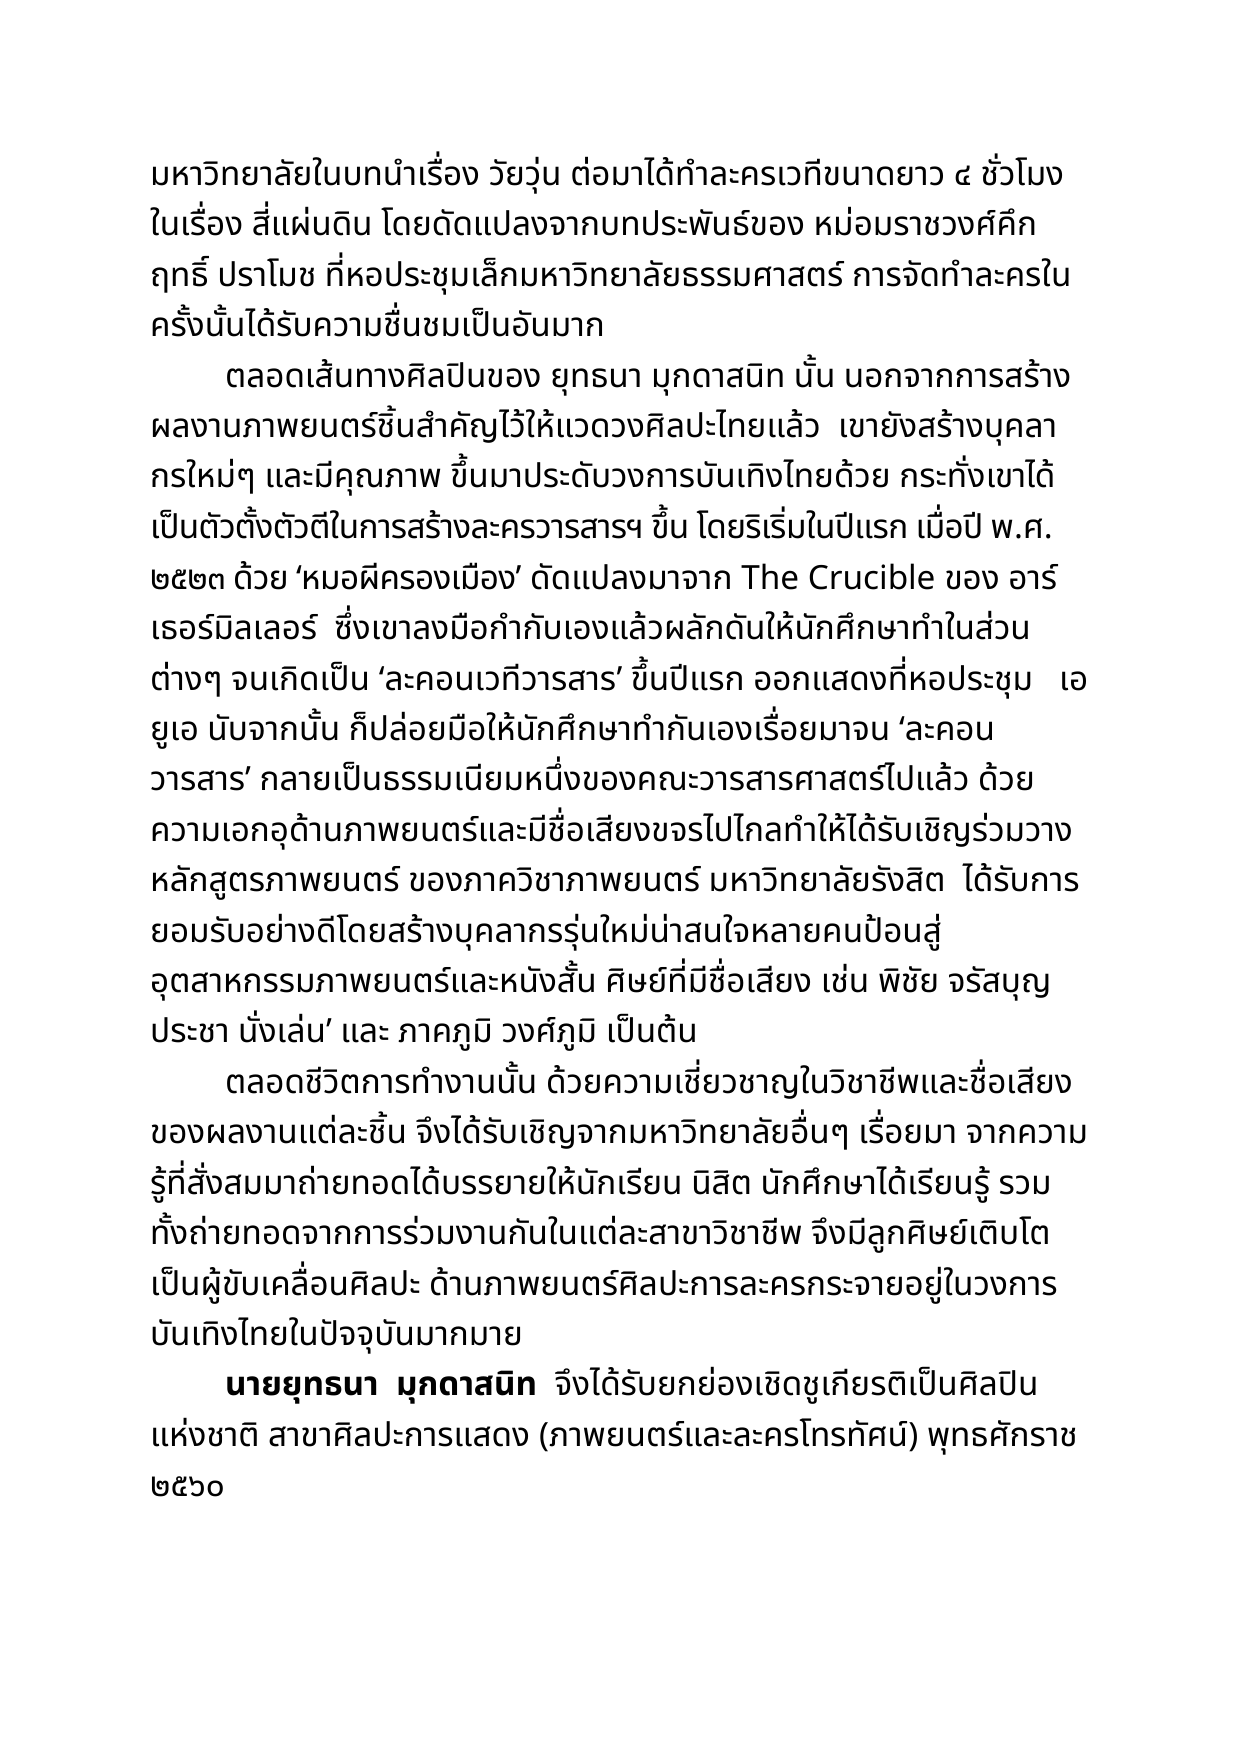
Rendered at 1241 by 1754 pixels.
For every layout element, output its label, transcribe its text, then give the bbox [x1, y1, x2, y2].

text นายยุทธนา มุกดาสนิท จึงได้รับยกย่องเชิดชูเกียรติเป็นศิลปินแห่งชาติ สาขาศิลปะการแสดง (ภาพยนตร์และละครโทรทัศน์) พุทธศักราช ๒๕๖๐ [150, 1360, 1090, 1512]
text ตลอดเส้นทางศิลปินของ ยุทธนา มุกดาสนิท นั้น นอกจากการสร้างผลงานภาพยนตร์ชิ้นสำคัญไว้ให้แวดวงศิลปะไทยแล้ว เขายังสร้างบุคลากรใหม่ๆ และมีคุณภาพ ขึ้นมาประดับวงการบันเทิงไทยด้วย กระทั่งเขาได้เป็นตัวตั้งตัวตีในการสร้างละครวารสารฯ ขึ้น โดยริเริ่มในปีแรก เมื่อปี พ.ศ. ๒๕๒๓ ด้วย ‘หมอผีครองเมือง’ ดัดแปลงมาจาก The Crucible ของ อาร์เธอร์มิลเลอร์ ซึ่งเขาลงมือกำกับเองแล้วผลักดันให้นักศึกษาทำในส่วนต่างๆ จนเกิดเป็น ‘ละคอนเวทีวารสาร’ ขึ้นปีแรก ออกแสดงที่หอประชุม เอยูเอ นับจากนั้น ก็ปล่อยมือให้นักศึกษาทำกันเองเรื่อยมาจน ‘ละคอนวารสาร’ กลายเป็นธรรมเนียมหนึ่งของคณะวารสารศาสตร์ไปแล้ว ด้วยความเอกอุด้านภาพยนตร์และมีชื่อเสียงขจรไปไกลทำให้ได้รับเชิญร่วมวางหลักสูตรภาพยนตร์ ของภาควิชาภาพยนตร์ มหาวิทยาลัยรังสิต ได้รับการยอมรับอย่างดีโดยสร้างบุคลากรรุ่นใหม่น่าสนใจหลายคนป้อนสู่อุตสาหกรรมภาพยนตร์และหนังสั้น ศิษย์ที่มีชื่อเสียง เช่น พิชัย จรัสบุญประชา นั่งเล่น’ และ ภาคภูมิ วงศ์ภูมิ เป็นต้น [150, 352, 1090, 1058]
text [150, 150, 1090, 352]
text ตลอดชีวิตการทำงานนั้น ด้วยความเชี่ยวชาญในวิชาชีพและชื่อเสียงของผลงานแต่ละชิ้น จึงได้รับเชิญจากมหาวิทยาลัยอื่นๆ เรื่อยมา จากความรู้ที่สั่งสมมาถ่ายทอดได้บรรยายให้นักเรียน นิสิต นักศึกษาได้เรียนรู้ รวมทั้งถ่ายทอดจากการร่วมงานกันในแต่ละสาขาวิชาชีพ จึงมีลูกศิษย์เติบโตเป็นผู้ขับเคลื่อนศิลปะ ด้านภาพยนตร์ศิลปะการละครกระจายอยู่ในวงการบันเทิงไทยในปัจจุบันมากมาย [150, 1058, 1090, 1360]
